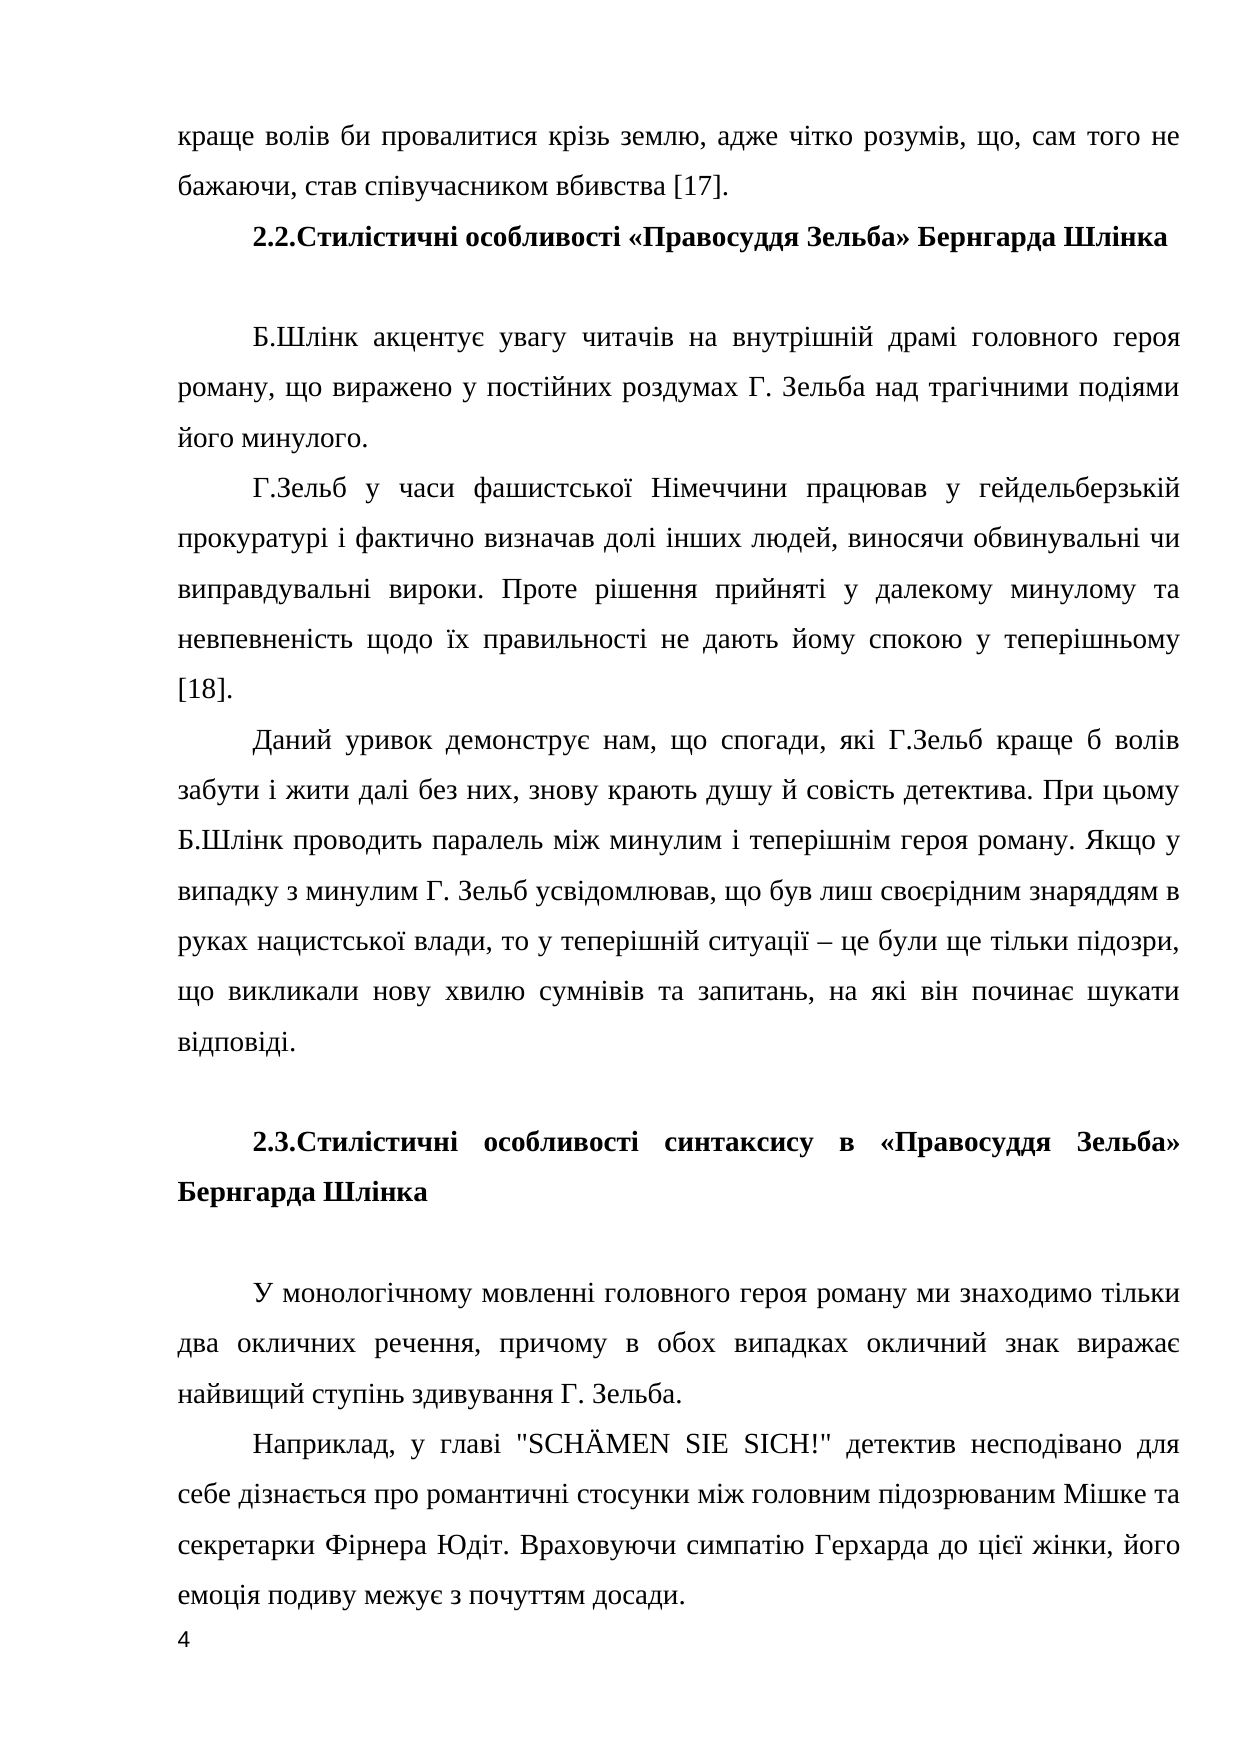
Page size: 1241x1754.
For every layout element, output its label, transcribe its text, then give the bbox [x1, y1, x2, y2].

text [177, 118, 1181, 202]
text Наприклад, у главі "SCHÄMEN SIE SICH!" детектив несподівано для себе дізнається про романтичні стосунки між головним підозрюваним Мішке та секретарки Фірнера Юдіт. Враховуючи симпатію Герхарда до цієї жінки, його емоція подиву межує з почуттям досади. [177, 1426, 1181, 1611]
text 2.2.Стилістичні особливості «Правосуддя Зельба» Бернгарда Шлінка [177, 219, 1181, 252]
text 2.3.Стилістичні особливості синтаксису в «Правосуддя Зельба» Бернгарда Шлінка [177, 1124, 1181, 1208]
text Г.Зельб у часи фашистської Німеччини працював у гейдельберзькій прокуратурі і фактично визначав долі інших людей, виносячи обвинувальні чи виправдувальні вироки. Проте рішення прийняті у далекому минулому та невпевненість щодо їх правильності не дають йому спокою у теперішньому [18]. [177, 470, 1181, 705]
text Даний уривок демонструє нам, що спогади, які Г.Зельб краще б волів забути і жити далі без них, знову крають душу й совість детектива. При цьому Б.Шлінк проводить паралель між минулим і теперішнім героя роману. Якщо у випадку з минулим Г. Зельб усвідомлював, що був лиш своєрідним знаряддям в руках нацистської влади, то у теперішній ситуації – це були ще тільки підозри, що викликали нову хвилю сумнівів та запитань, на які він починає шукати відповіді. [177, 722, 1181, 1057]
text У монологічному мовленні головного героя роману ми знаходимо тільки два окличних речення, причому в обох випадках окличний знак виражає найвищий ступінь здивування Г. Зельба. [177, 1275, 1181, 1409]
text Б.Шлінк акцентує увагу читачів на внутрішній драмі головного героя роману, що виражено у постійних роздумах Г. Зельба над трагічними подіями його минулого. [177, 319, 1181, 453]
